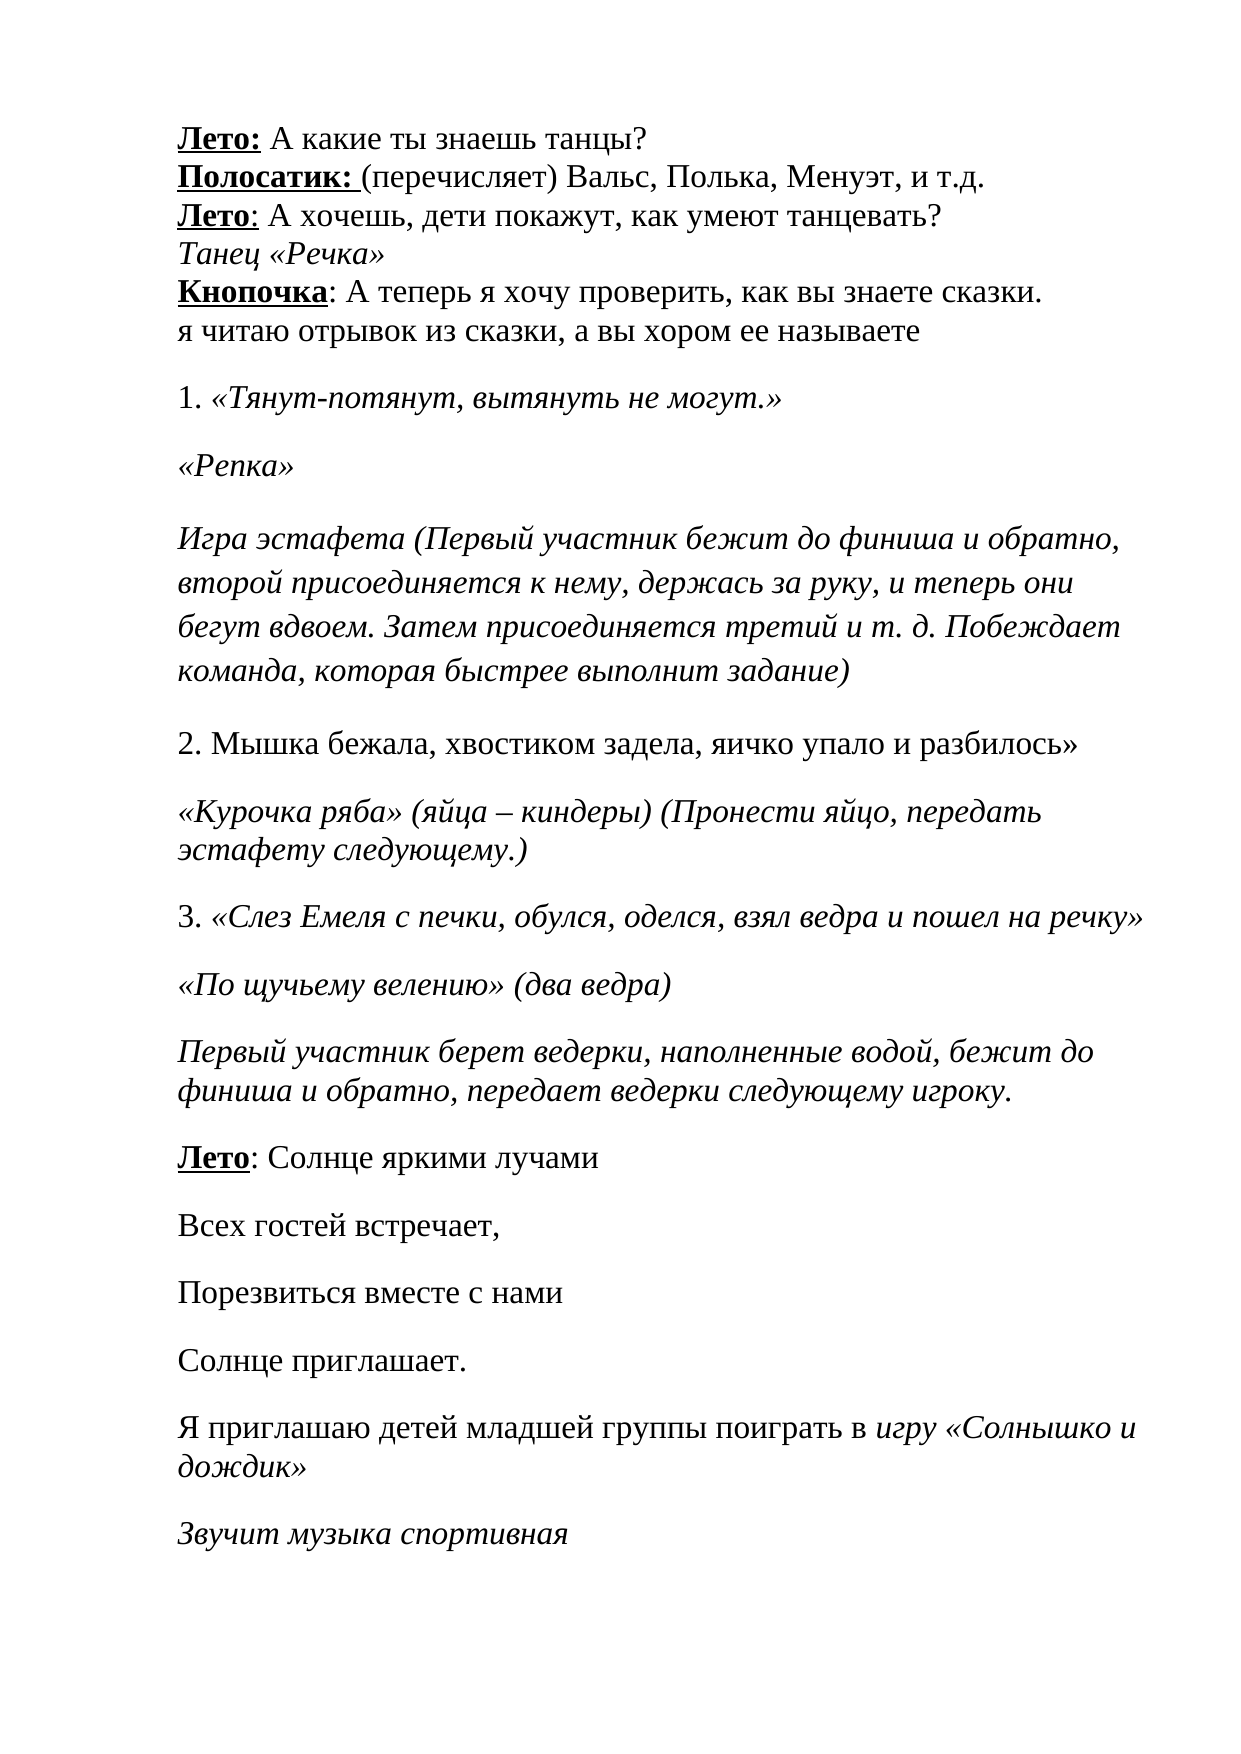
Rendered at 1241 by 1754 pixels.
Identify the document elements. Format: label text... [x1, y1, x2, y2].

text Я приглашаю детей младшей группы поиграть в игру «Солнышко и дождик» [177, 1408, 1152, 1484]
text Звучит музыка спортивная [177, 1513, 1152, 1552]
text 2. Мышка бежала, хвостиком задела, яичко упало и разбилось» [177, 723, 1152, 762]
text «По щучьему велению» (два ведра) [177, 964, 1152, 1003]
text Всех гостей встречает, [177, 1205, 1152, 1243]
text Лето: А какие ты знаешь танцы? [177, 118, 1152, 156]
text 3. «Слез Емеля с печки, обулся, оделся, взял ведра и пошел на речку» [177, 897, 1152, 935]
text Игра эстафета (Первый участник бежит до финиша и обратно, второй присоединяется к нему, держась за руку, и теперь они бегут вдвоем. Затем присоединяется третий и т. д. Побеждает команда, которая быстрее выполнит задание) [177, 518, 1152, 688]
text Порезвиться вместе с нами [177, 1273, 1152, 1311]
text Солнце приглашает. [177, 1340, 1152, 1378]
text 1. «Тянут-потянут, вытянуть не могут.» [177, 377, 1152, 416]
text я читаю отрывок из сказки, а вы хором ее называете [177, 310, 1152, 348]
text «Курочка ряба» (яйца – киндеры) (Пронести яйцо, передать эстафету следующему.) [177, 791, 1152, 868]
text Кнопочка: А теперь я хочу проверить, как вы знаете сказки. [177, 271, 1152, 310]
text Лето: Солнце яркими лучами [177, 1138, 1152, 1176]
text «Репка» [177, 445, 1152, 483]
text Первый участник берет ведерки, наполненные водой, бежит до финиша и обратно, передает ведерки следующему игроку. [177, 1032, 1152, 1108]
text Танец «Речка» [177, 233, 1152, 271]
text Лето: А хочешь, дети покажут, как умеют танцевать? [177, 195, 1152, 233]
text Полосатик: (перечисляет) Вальс, Полька, Менуэт, и т.д. [177, 156, 1152, 195]
